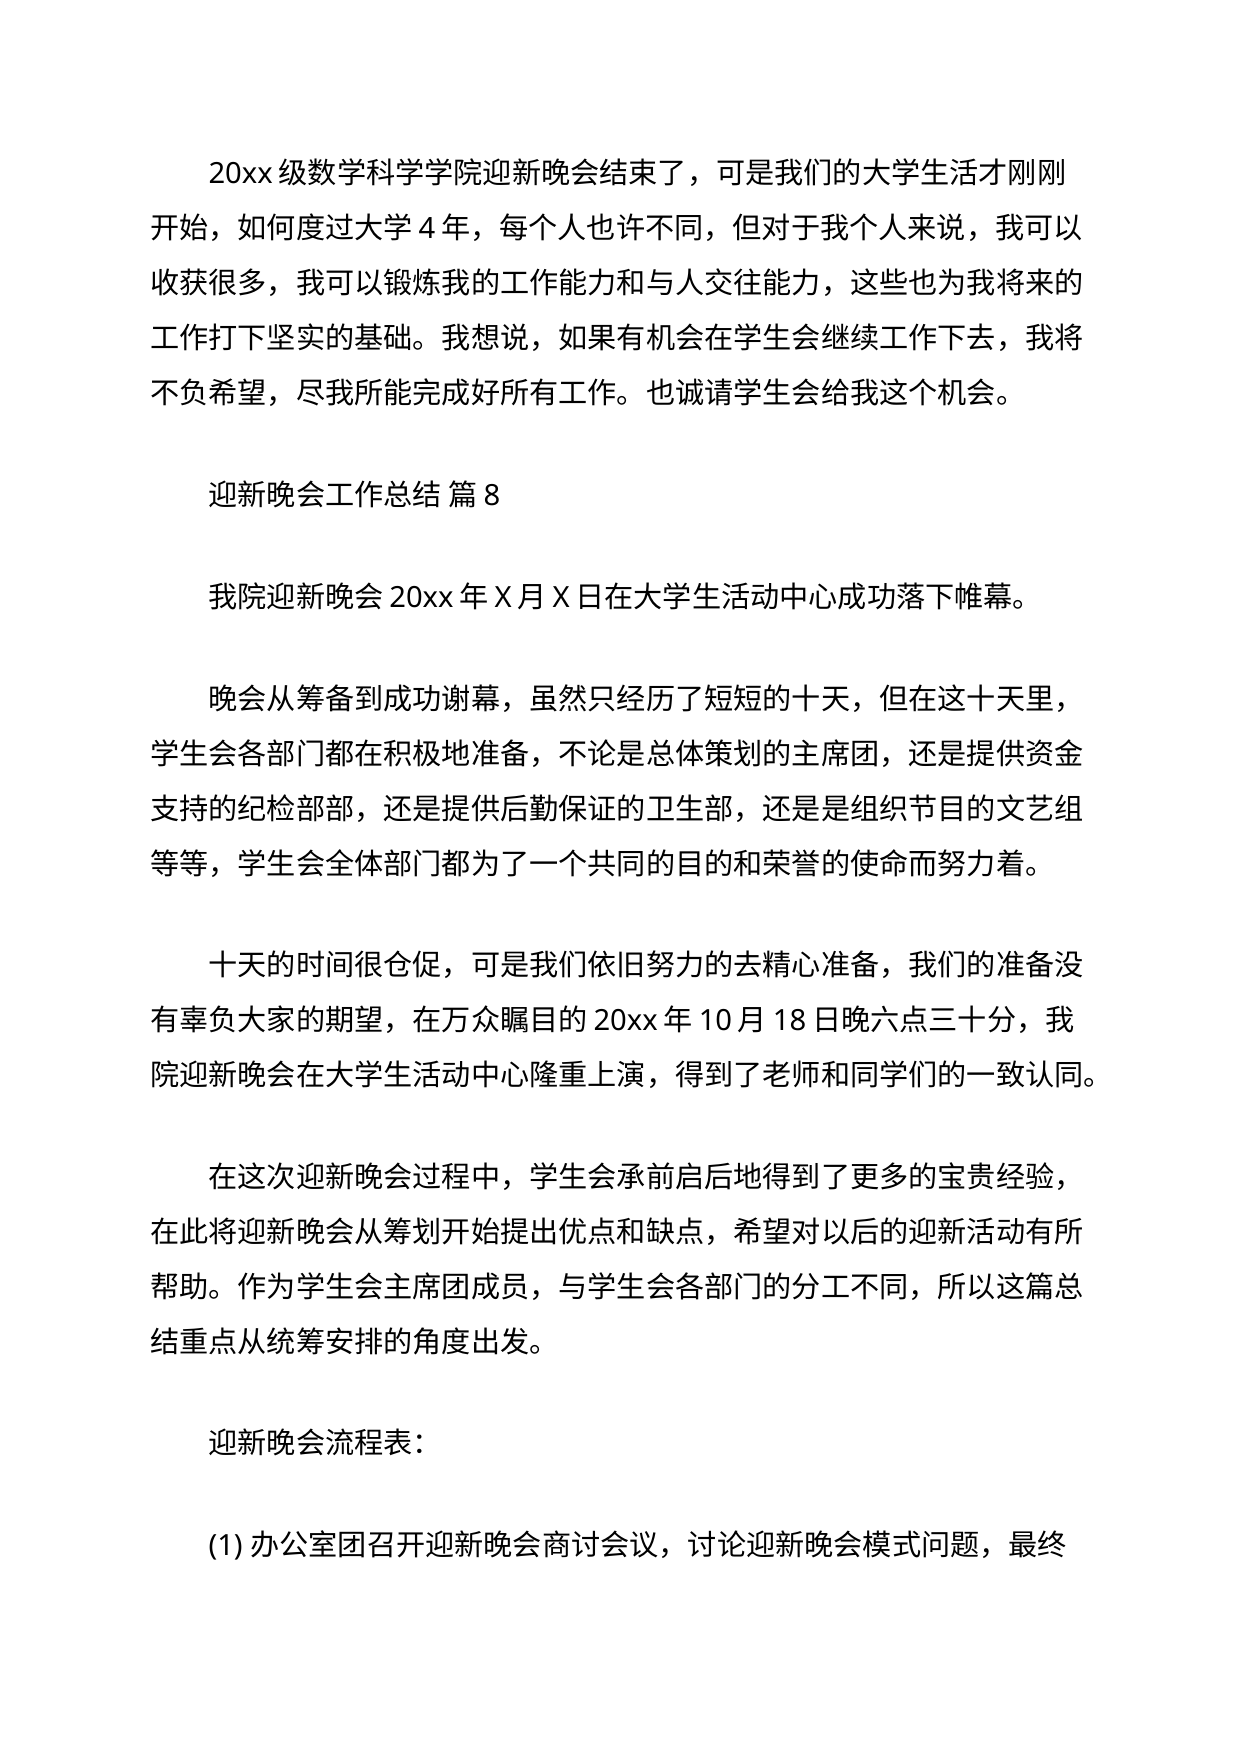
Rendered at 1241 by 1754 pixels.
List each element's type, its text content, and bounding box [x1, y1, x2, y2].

text 迎新晚会工作总结 篇8 [150, 472, 1090, 514]
text 迎新晚会流程表： [150, 1420, 1090, 1462]
text 晚会从筹备到成功谢幕，虽然只经历了短短的十天，但在这十天里，学生会各部门都在积极地准备，不论是总体策划的主席团，还是提供资金支持的纪检部部，还是提供后勤保证的卫生部，还是是组织节目的文艺组等等，学生会全体部门都为了一个共同的目的和荣誉的使命而努力着。 [150, 676, 1090, 882]
text 十天的时间很仓促，可是我们依旧努力的去精心准备，我们的准备没有辜负大家的期望，在万众瞩目的20xx年10月18日晚六点三十分，我院迎新晚会在大学生活动中心隆重上演，得到了老师和同学们的一致认同。 [150, 942, 1090, 1094]
text 20xx级数学科学学院迎新晚会结束了，可是我们的大学生活才刚刚开始，如何度过大学4年，每个人也许不同，但对于我个人来说，我可以收获很多，我可以锻炼我的工作能力和与人交往能力，这些也为我将来的工作打下坚实的基础。我想说，如果有机会在学生会继续工作下去，我将不负希望，尽我所能完成好所有工作。也诚请学生会给我这个机会。 [150, 150, 1090, 412]
text 我院迎新晚会20xx年X月X日在大学生活动中心成功落下帷幕。 [150, 573, 1090, 616]
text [150, 1522, 1090, 1564]
text 在这次迎新晚会过程中，学生会承前启后地得到了更多的宝贵经验，在此将迎新晚会从筹划开始提出优点和缺点，希望对以后的迎新活动有所帮助。作为学生会主席团成员，与学生会各部门的分工不同，所以这篇总结重点从统筹安排的角度出发。 [150, 1154, 1090, 1361]
